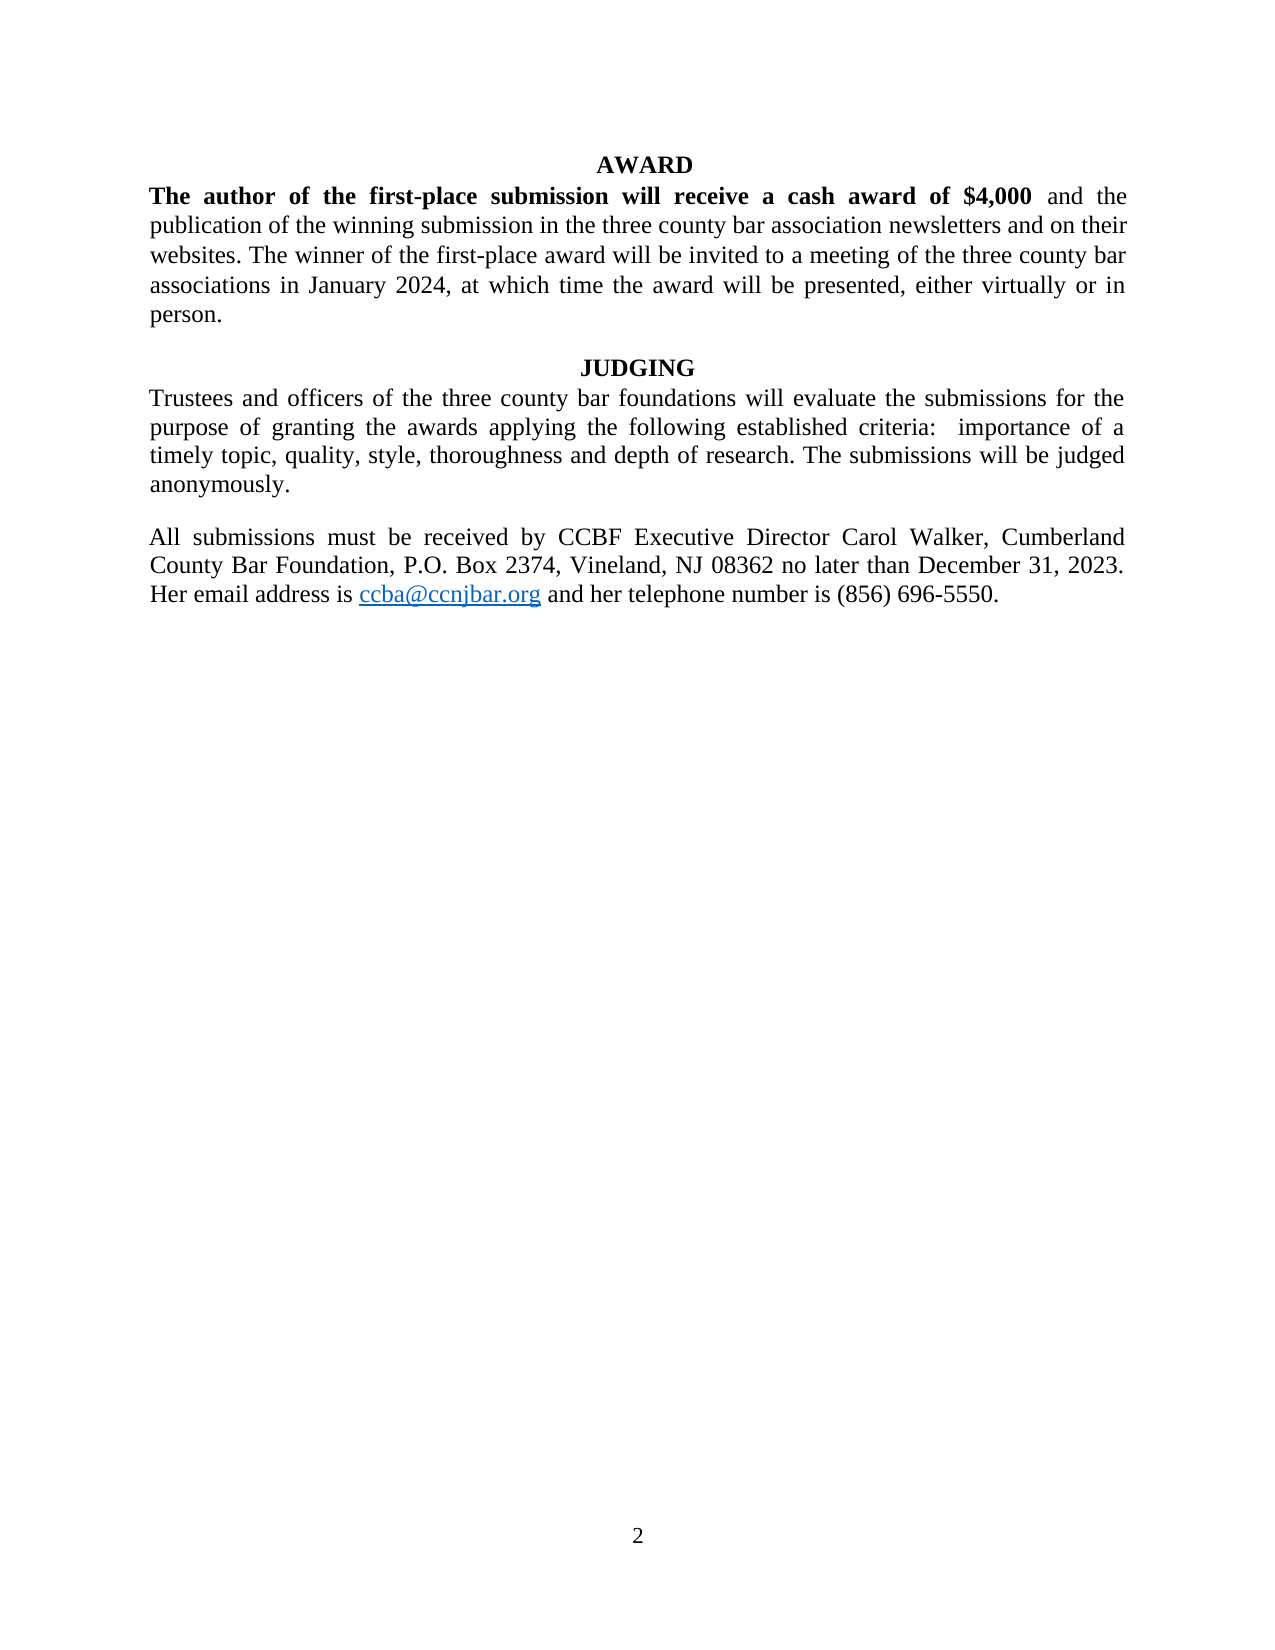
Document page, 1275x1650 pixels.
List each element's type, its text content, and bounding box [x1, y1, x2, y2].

text The author of the first-place submission will receive a cash award of $4,000 and the publication of the winning submission in the three county bar association newsletters and on their websites. The winner of the first-place award will be invited to a meeting of the three county bar associations in January 2024, at which time the award will be presented, either virtually or in person. [148, 181, 1127, 328]
subtitle JUDGING [163, 353, 1112, 381]
text Trustees and officers of the three county bar foundations will evaluate the submissions for the purpose of granting the awards applying the following established criteria: importance of a timely topic, quality, style, thoroughness and depth of research. The submissions will be judged anonymously. [148, 384, 1126, 498]
text All submissions must be received by CCBF Executive Director Carol Walker, Cumberland County Bar Foundation, P.O. Box 2374, Vineland, NJ 08362 no later than December 31, 2023. Her email address is ccba@ccnjbar.org and her telephone number is (856) 696-5550. [148, 522, 1126, 608]
subtitle AWARD [163, 150, 1126, 179]
